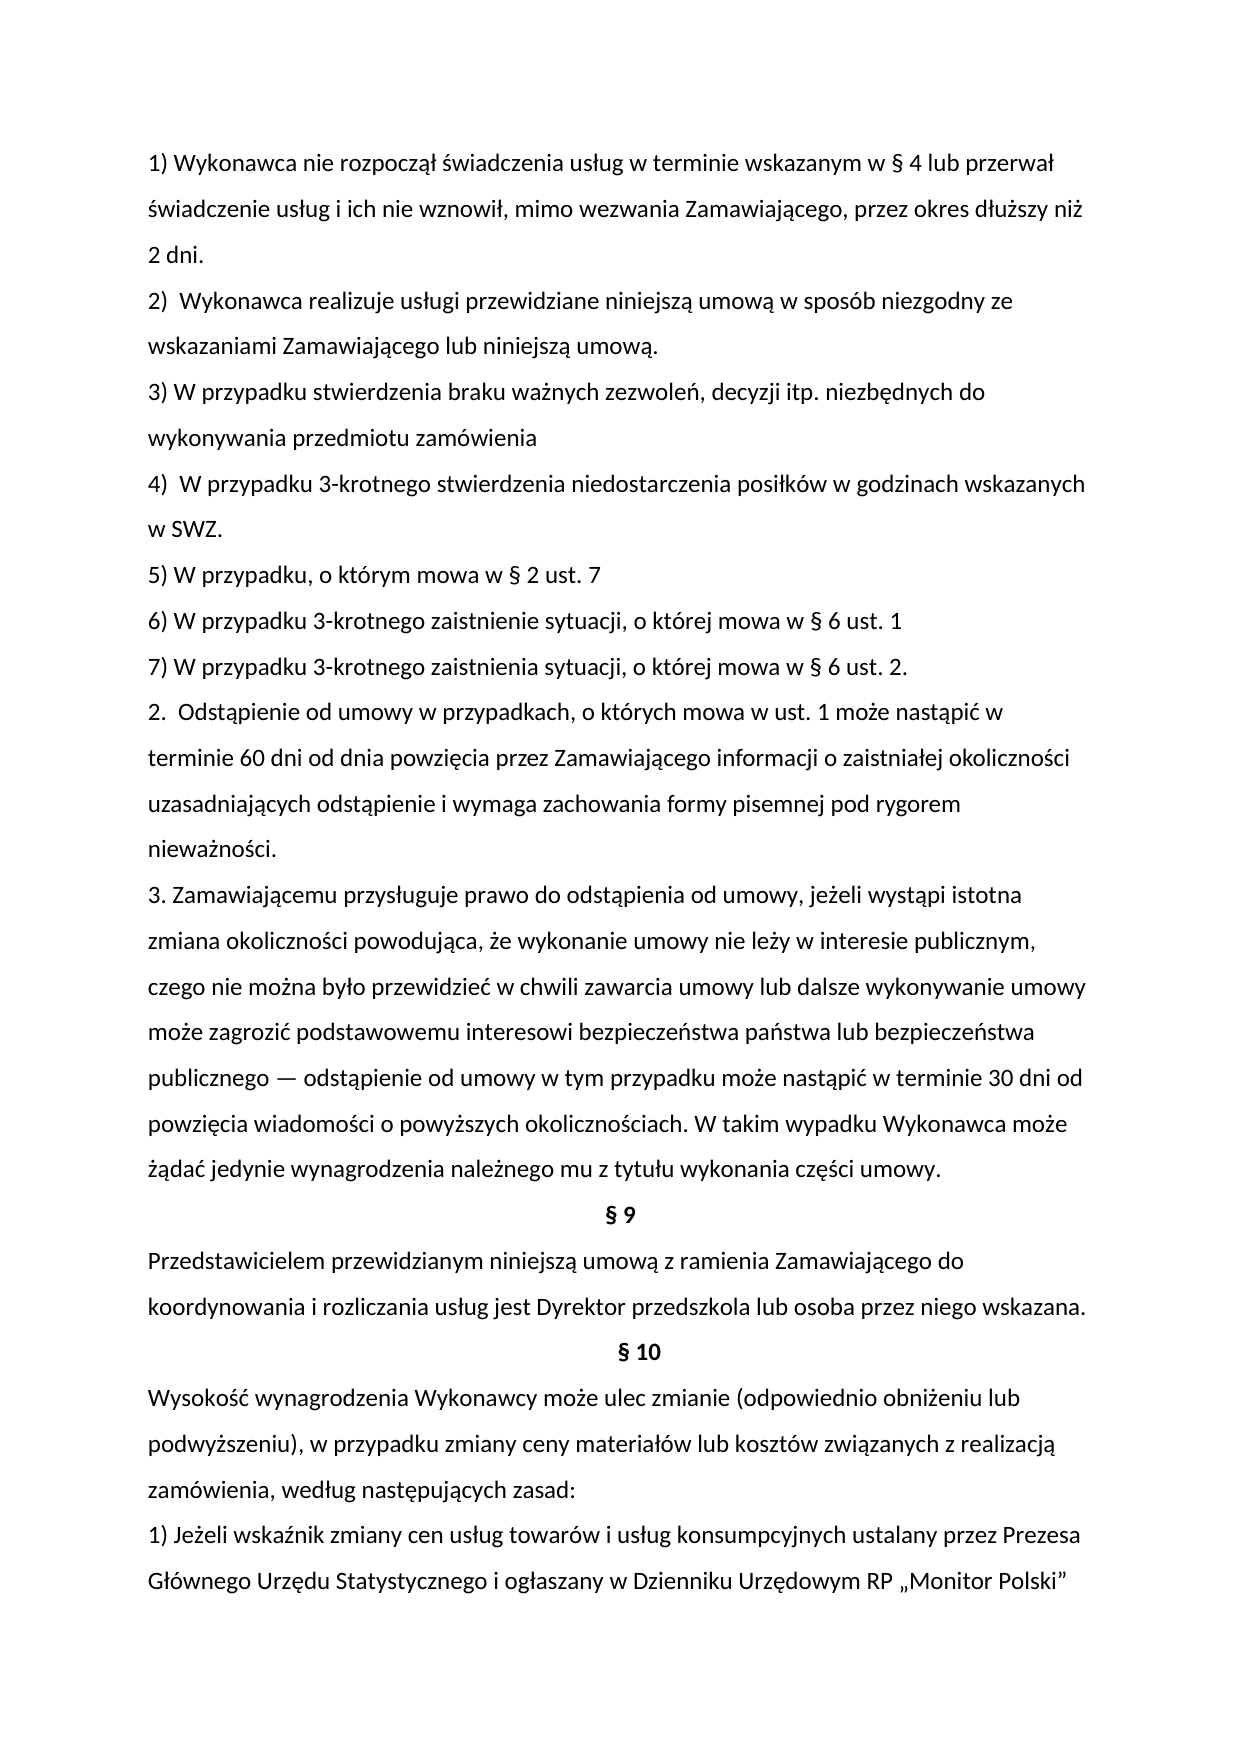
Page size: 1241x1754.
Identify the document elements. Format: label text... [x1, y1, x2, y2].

text Przedstawicielem przewidzianym niniejszą umową z ramienia Zamawiającego do koordynowania i rozliczania usług jest Dyrektor przedszkola lub osoba przez niego wskazana. [148, 1245, 1093, 1321]
text 2. Odstąpienie od umowy w przypadkach, o których mowa w ust. 1 może nastąpić w terminie 60 dni od dnia powzięcia przez Zamawiającego informacji o zaistniałej okoliczności uzasadniających odstąpienie i wymaga zachowania formy pisemnej pod rygorem nieważności. [148, 696, 1093, 864]
text 3) W przypadku stwierdzenia braku ważnych zezwoleń, decyzji itp. niezbędnych do wykonywania przedmiotu zamówienia [148, 376, 1093, 452]
text 2) Wykonawca realizuje usługi przewidziane niniejszą umową w sposób niezgodny ze wskazaniami Zamawiającego lub niniejszą umową. [148, 285, 1093, 361]
text Wysokość wynagrodzenia Wykonawcy może ulec zmianie (odpowiednio obniżeniu lub podwyższeniu), w przypadku zmiany ceny materiałów lub kosztów związanych z realizacją zamówienia, według następujących zasad: [148, 1382, 1093, 1504]
text 5) W przypadku, o którym mowa w § 2 ust. 7 [148, 559, 1093, 590]
text 3. Zamawiającemu przysługuje prawo do odstąpienia od umowy, jeżeli wystąpi istotna zmiana okoliczności powodująca, że wykonanie umowy nie leży w interesie publicznym, czego nie można było przewidzieć w chwili zawarcia umowy lub dalsze wykonywanie umowy może zagrozić podstawowemu interesowi bezpieczeństwa państwa lub bezpieczeństwa publicznego — odstąpienie od umowy w tym przypadku może nastąpić w terminie 30 dni od powzięcia wiadomości o powyższych okolicznościach. W takim wypadku Wykonawca może żądać jedynie wynagrodzenia należnego mu z tytułu wykonania części umowy. [148, 879, 1093, 1184]
text 4) W przypadku 3-krotnego stwierdzenia niedostarczenia posiłków w godzinach wskazanych w SWZ. [148, 468, 1093, 544]
text 6) W przypadku 3-krotnego zaistnienie sytuacji, o której mowa w § 6 ust. 1 [148, 605, 1093, 635]
text 7) W przypadku 3-krotnego zaistnienia sytuacji, o której mowa w § 6 ust. 2. [148, 651, 1093, 681]
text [148, 1519, 1093, 1596]
text § 9 [148, 1199, 1093, 1230]
text 1) Wykonawca nie rozpoczął świadczenia usług w terminie wskazanym w § 4 lub przerwał świadczenie usług i ich nie wznowił, mimo wezwania Zamawiającego, przez okres dłuższy niż 2 dni. [148, 148, 1093, 269]
text § 10 [185, 1337, 1093, 1367]
